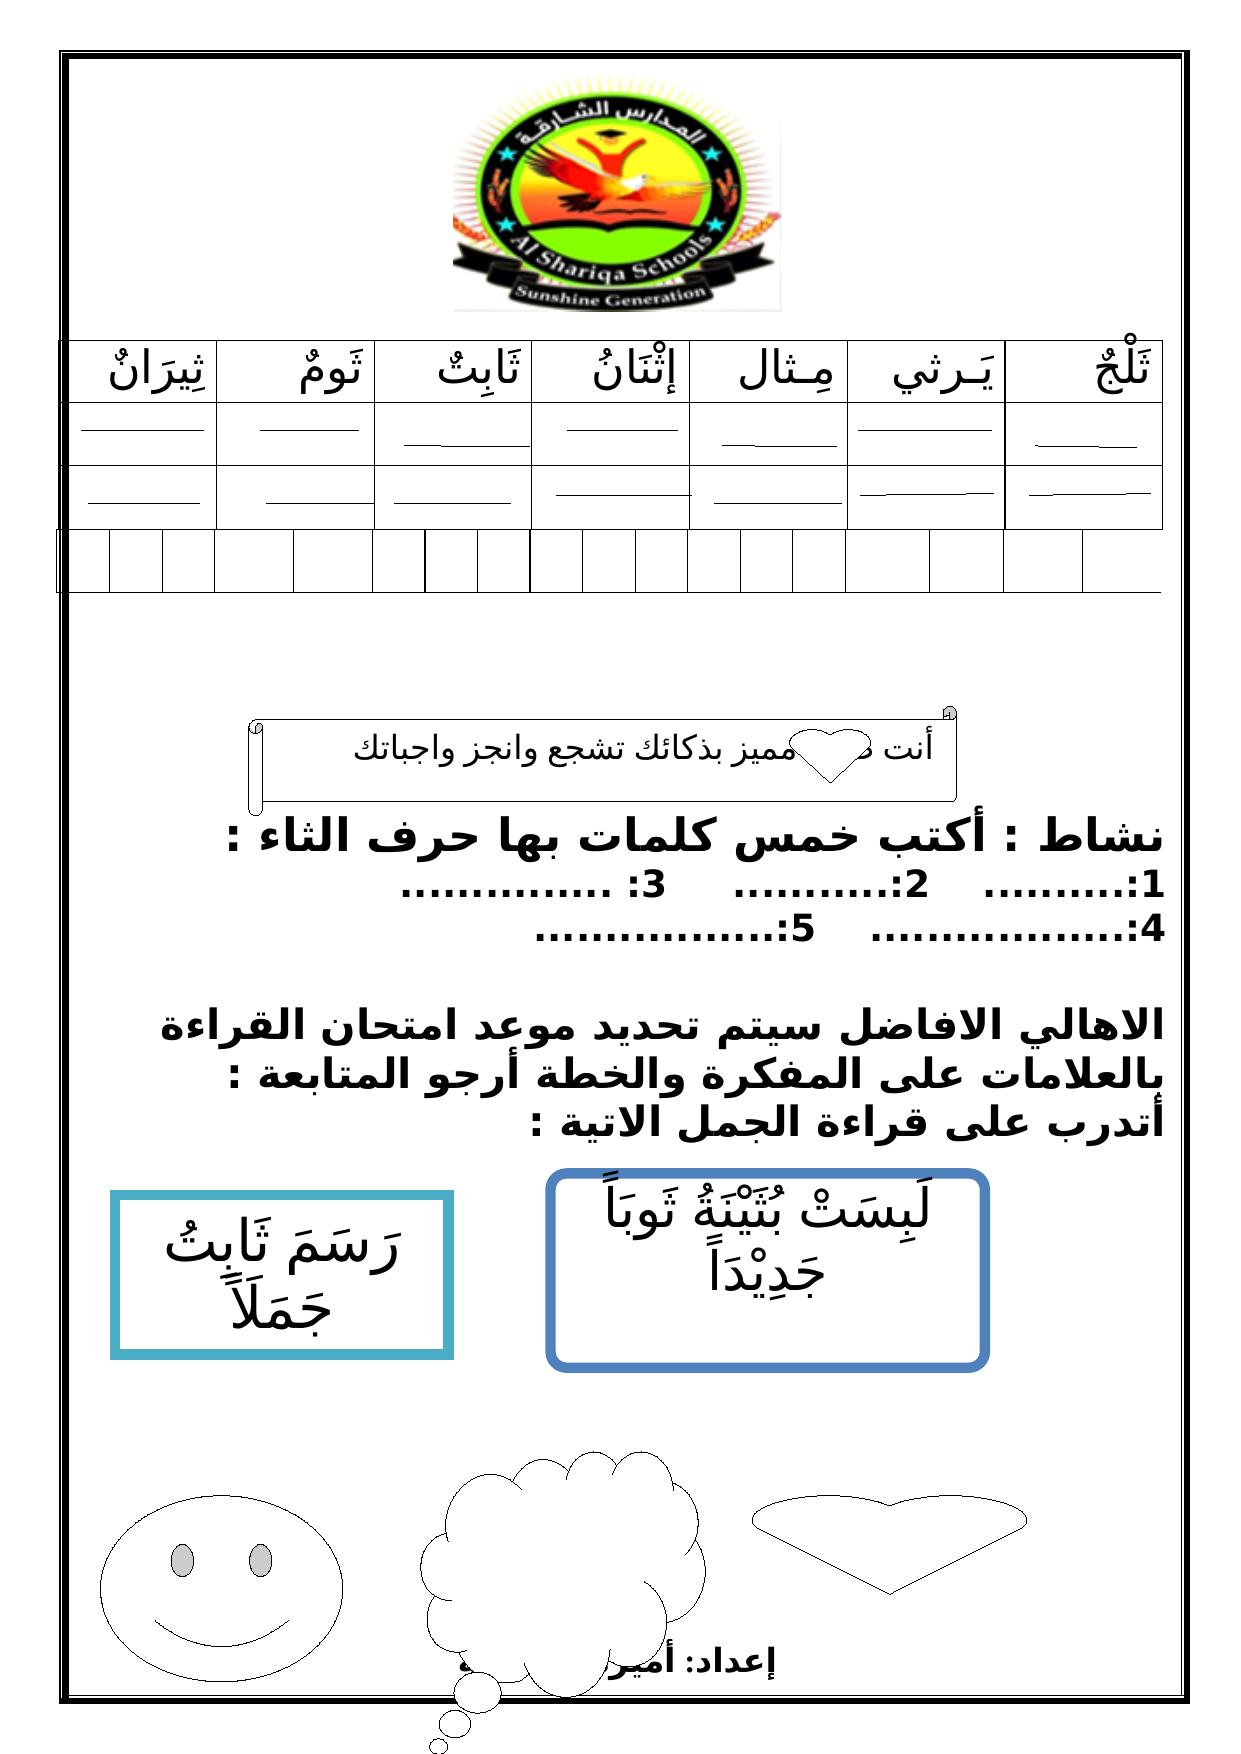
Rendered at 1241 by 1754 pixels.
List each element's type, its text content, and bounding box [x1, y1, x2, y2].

table_cell [217, 466, 374, 529]
table_cell [793, 530, 845, 592]
text 1:.......... 2:........... 3: ............... 4:.................. 5:................. [69, 863, 1167, 950]
table_cell ثَلْجٌ [1006, 341, 1162, 402]
table_cell [1006, 403, 1162, 465]
table_cell [846, 530, 929, 592]
table_cell [163, 530, 214, 592]
table_cell [294, 530, 372, 592]
table_cell [690, 466, 847, 529]
table_cell [1006, 466, 1162, 529]
table_cell [69, 530, 109, 592]
table_cell [1004, 530, 1082, 592]
table_cell [69, 466, 216, 529]
table_cell [375, 466, 531, 529]
table_cell [217, 403, 374, 465]
table_cell يَـرثي [848, 341, 1004, 402]
text أتدرب على قراءة الجمل الاتية : [69, 1098, 1167, 1147]
table_cell إثْنَانُ [532, 341, 689, 402]
text نشاط : أكتب خمس كلمات بها حرف الثاء : [69, 809, 1167, 863]
table_cell [375, 403, 531, 465]
table_cell [848, 403, 1004, 465]
table_cell ثَومٌ [217, 341, 374, 402]
table_cell ثِيرَانٌ [69, 341, 216, 402]
table_cell مِـثال [690, 341, 847, 402]
table_cell [741, 530, 792, 592]
table_cell [848, 466, 1004, 529]
table_cell [426, 530, 477, 592]
table_cell [1083, 530, 1161, 592]
table_cell [373, 530, 424, 592]
table_cell [688, 530, 740, 592]
table_cell [532, 403, 689, 465]
table_cell [110, 530, 162, 592]
table_cell [636, 530, 687, 592]
table_cell [690, 403, 847, 465]
table_cell [215, 530, 293, 592]
picture [453, 73, 782, 312]
table_cell [69, 403, 216, 465]
text الاهالي الافاضل سيتم تحديد موعد امتحان القراءة بالعلامات على المفكرة والخطة أرجو المتابعة : [69, 1001, 1167, 1098]
table_cell [478, 530, 529, 592]
table_cell [930, 530, 1003, 592]
table_cell [532, 466, 689, 529]
table_cell [583, 530, 635, 592]
table_cell ثَابِتٌ [375, 341, 531, 402]
table_cell [531, 530, 582, 592]
